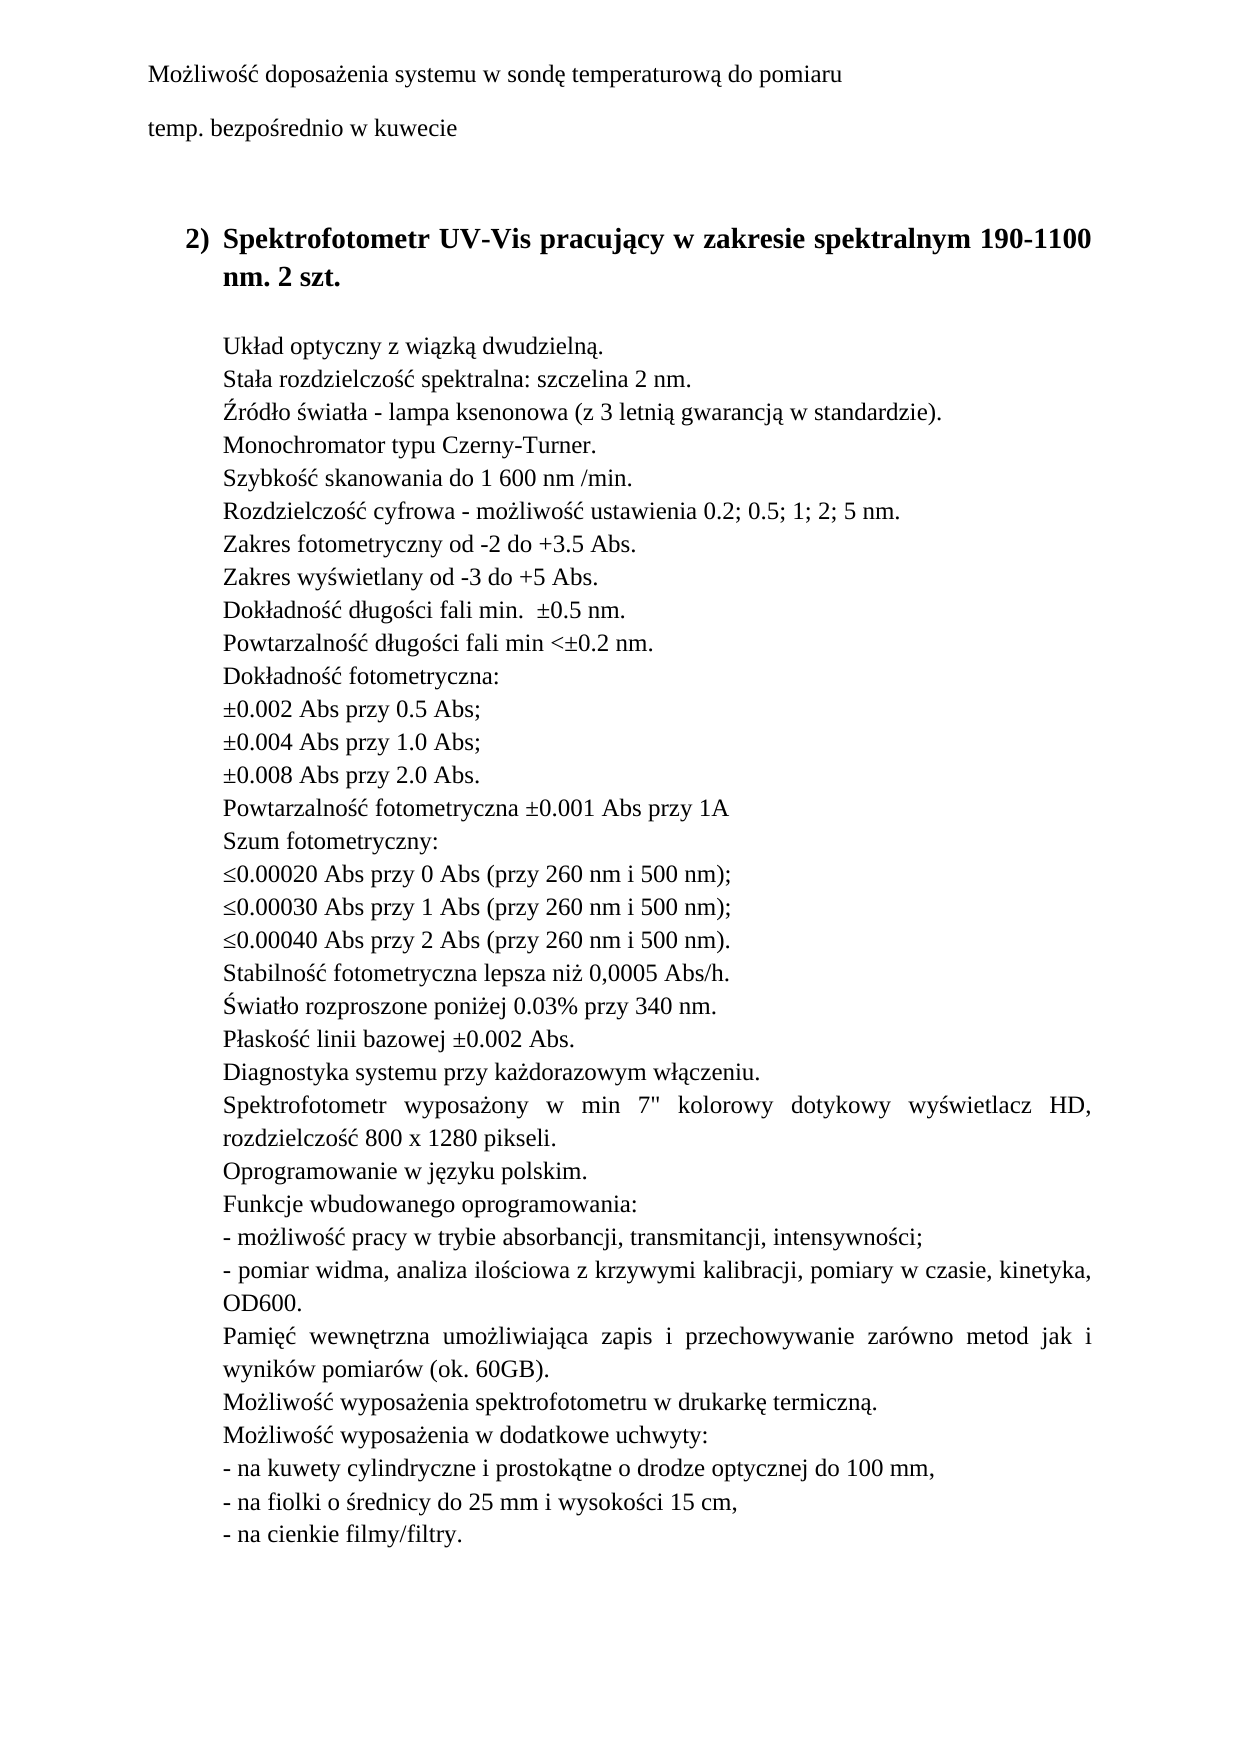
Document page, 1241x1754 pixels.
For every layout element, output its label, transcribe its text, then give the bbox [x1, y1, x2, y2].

list - na fiolki o średnicy do 25 mm i wysokości 15 cm, [223, 1487, 1093, 1515]
list Stabilność fotometryczna lepsza niż 0,0005 Abs/h. [223, 958, 1093, 987]
list Diagnostyka systemu przy każdorazowym włączeniu. [223, 1057, 1093, 1086]
list ≤0.00040 Abs przy 2 Abs (przy 260 nm i 500 nm). [223, 925, 1093, 954]
list Płaskość linii bazowej ±0.002 Abs. [223, 1024, 1093, 1053]
list Zakres wyświetlany od -3 do +5 Abs. [223, 562, 1093, 591]
list Stała rozdzielczość spektralna: szczelina 2 nm. [223, 364, 1093, 393]
list Rozdzielczość cyfrowa - możliwość ustawienia 0.2; 0.5; 1; 2; 5 nm. [223, 496, 1093, 525]
list - możliwość pracy w trybie absorbancji, transmitancji, intensywności; [223, 1222, 1093, 1251]
list Funkcje wbudowanego oprogramowania: [223, 1189, 1093, 1218]
list Możliwość wyposażenia w dodatkowe uchwyty: [223, 1421, 1093, 1449]
list Spektrofotometr UV-Vis pracujący w zakresie spektralnym 190-1100 nm. 2 szt. [185, 221, 1093, 293]
list Możliwość wyposażenia spektrofotometru w drukarkę termiczną. [223, 1387, 1093, 1416]
list Szybkość skanowania do 1 600 nm /min. [223, 463, 1093, 492]
text temp. bezpośrednio w kuwecie [148, 113, 1093, 142]
list Powtarzalność fotometryczna ±0.001 Abs przy 1A [223, 793, 1093, 822]
list Szum fotometryczny: [223, 826, 1093, 855]
list - pomiar widma, analiza ilościowa z krzywymi kalibracji, pomiary w czasie, kinetyka, OD600. [223, 1255, 1093, 1317]
list Światło rozproszone poniżej 0.03% przy 340 nm. [223, 991, 1093, 1020]
list Oprogramowanie w języku polskim. [223, 1156, 1093, 1185]
list ±0.004 Abs przy 1.0 Abs; [223, 727, 1093, 756]
list - na cienkie filmy/filtry. [223, 1519, 1093, 1548]
list Dokładność długości fali min. ±0.5 nm. [223, 595, 1093, 624]
list Monochromator typu Czerny-Turner. [223, 430, 1093, 459]
text Możliwość doposażenia systemu w sondę temperaturową do pomiaru [148, 59, 1093, 88]
list Układ optyczny z wiązką dwudzielną. [223, 331, 1093, 359]
list ≤0.00020 Abs przy 0 Abs (przy 260 nm i 500 nm); [223, 859, 1093, 888]
list - na kuwety cylindryczne i prostokątne o drodze optycznej do 100 mm, [223, 1453, 1093, 1482]
list Pamięć wewnętrzna umożliwiająca zapis i przechowywanie zarówno metod jak i wyników pomiarów (ok. 60GB). [223, 1321, 1093, 1383]
list Spektrofotometr wyposażony w min 7" kolorowy dotykowy wyświetlacz HD, rozdzielczość 800 x 1280 pikseli. [223, 1090, 1093, 1152]
list ±0.008 Abs przy 2.0 Abs. [223, 760, 1093, 789]
list Źródło światła - lampa ksenonowa (z 3 letnią gwarancją w standardzie). [223, 397, 1093, 426]
list ±0.002 Abs przy 0.5 Abs; [223, 694, 1093, 723]
list Dokładność fotometryczna: [223, 661, 1093, 690]
list ≤0.00030 Abs przy 1 Abs (przy 260 nm i 500 nm); [223, 892, 1093, 921]
list Powtarzalność długości fali min <±0.2 nm. [223, 628, 1093, 657]
list Zakres fotometryczny od -2 do +3.5 Abs. [223, 529, 1093, 558]
